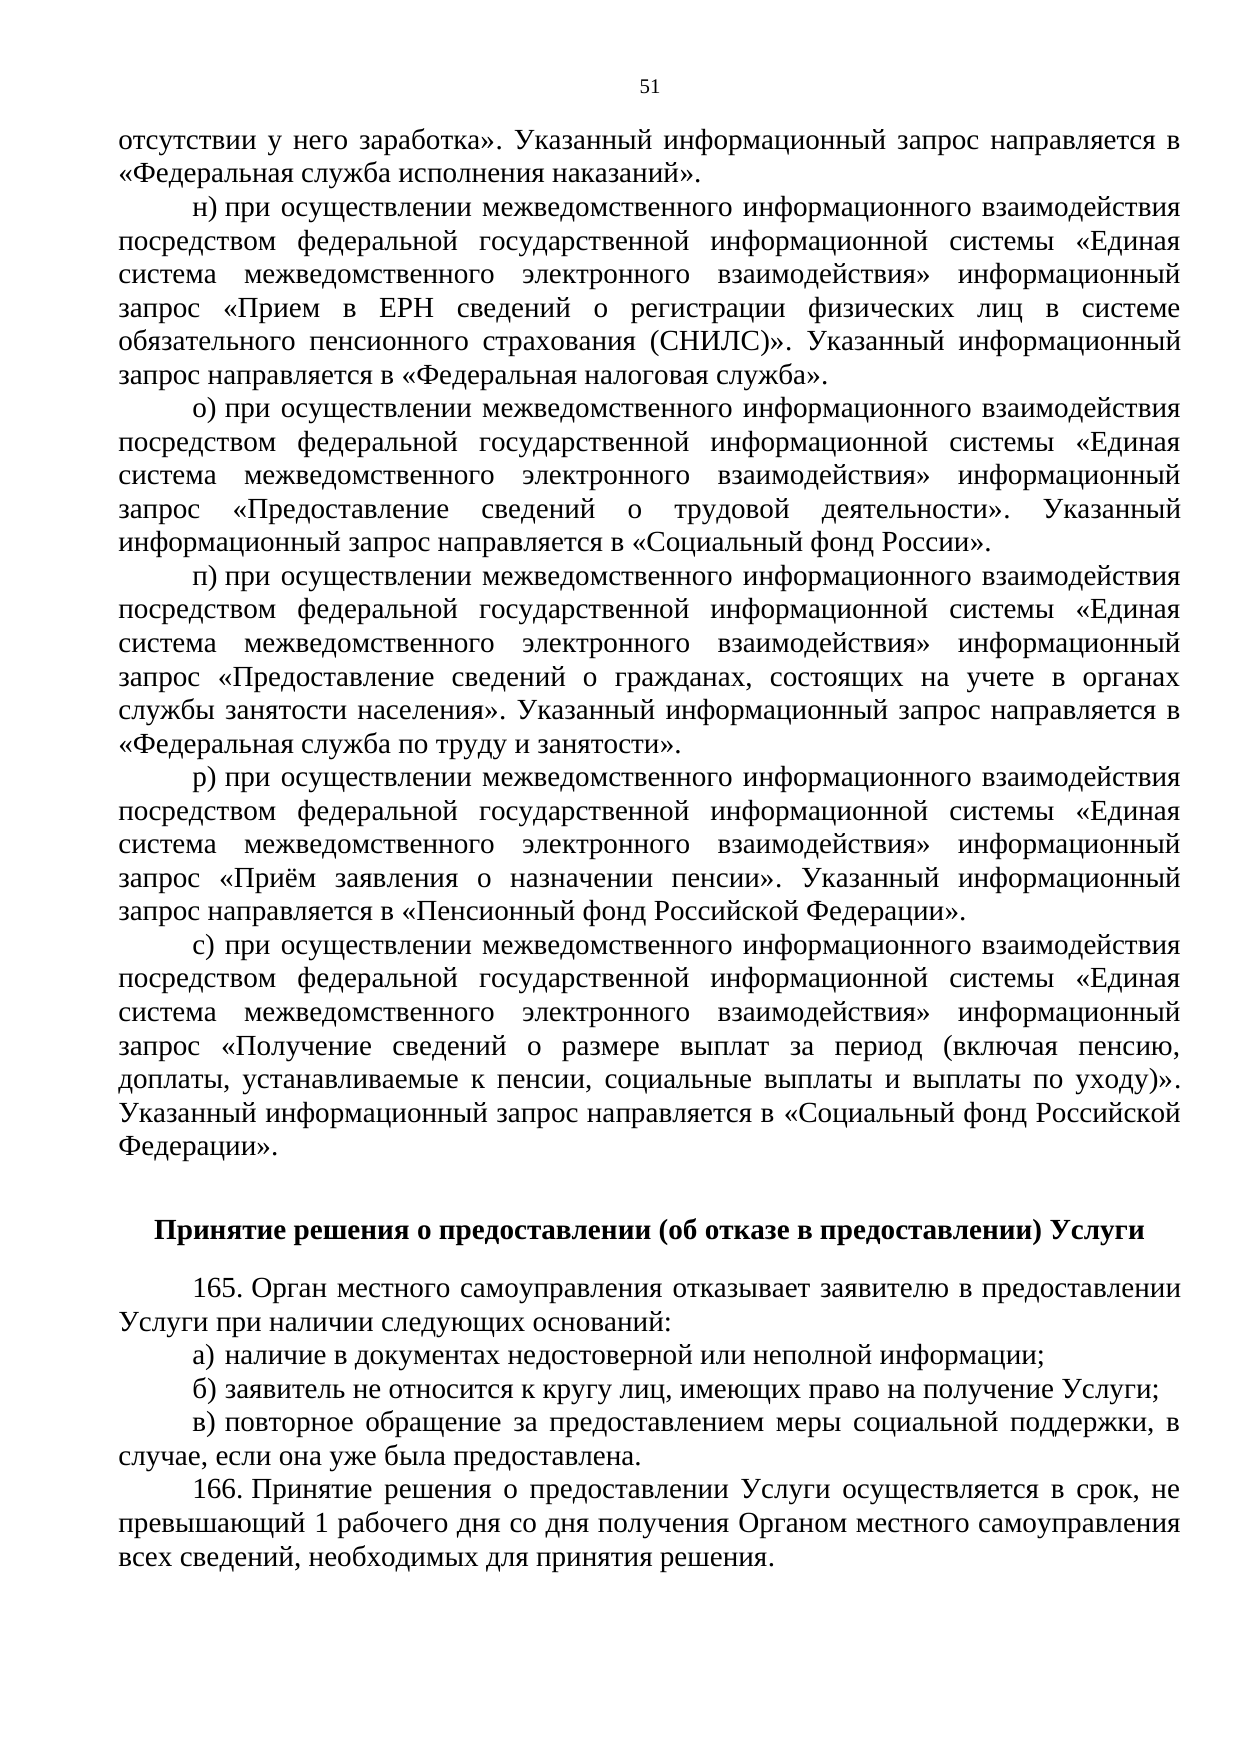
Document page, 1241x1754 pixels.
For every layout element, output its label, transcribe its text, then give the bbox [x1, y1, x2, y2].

list при осуществлении межведомственного информационного взаимодействия посредством федеральной государственной информационной системы «Единая система межведомственного электронного взаимодействия» информационный запрос «Прием в ЕРН сведений о регистрации физических лиц в системе обязательного пенсионного страхования (СНИЛС)». Указанный информационный запрос направляется в «Федеральная налоговая служба». [118, 189, 1181, 390]
list при осуществлении межведомственного информационного взаимодействия посредством федеральной государственной информационной системы «Единая система межведомственного электронного взаимодействия» информационный запрос «Приём заявления о назначении пенсии». Указанный информационный запрос направляется в «Пенсионный фонд Российской Федерации». [118, 759, 1181, 927]
text Принятие решения о предоставлении (об отказе в предоставлении) Услуги [118, 1212, 1181, 1245]
list Принятие решения о предоставлении Услуги осуществляется в срок, не превышающий 1 рабочего дня со дня получения Органом местного самоуправления всех сведений, необходимых для принятия решения. [118, 1472, 1181, 1572]
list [118, 122, 1181, 189]
list повторное обращение за предоставлением меры социальной поддержки, в случае, если она уже была предоставлена. [118, 1404, 1181, 1472]
list заявитель не относится к кругу лиц, имеющих право на получение Услуги; [118, 1371, 1181, 1404]
list при осуществлении межведомственного информационного взаимодействия посредством федеральной государственной информационной системы «Единая система межведомственного электронного взаимодействия» информационный запрос «Получение сведений о размере выплат за период (включая пенсию, доплаты, устанавливаемые к пенсии, социальные выплаты и выплаты по уходу)». Указанный информационный запрос направляется в «Социальный фонд Российской Федерации». [118, 927, 1181, 1162]
list Орган местного самоуправления отказывает заявителю в предоставлении Услуги при наличии следующих оснований: [118, 1270, 1181, 1337]
list при осуществлении межведомственного информационного взаимодействия посредством федеральной государственной информационной системы «Единая система межведомственного электронного взаимодействия» информационный запрос «Предоставление сведений о трудовой деятельности». Указанный информационный запрос направляется в «Социальный фонд России». [118, 390, 1181, 558]
list при осуществлении межведомственного информационного взаимодействия посредством федеральной государственной информационной системы «Единая система межведомственного электронного взаимодействия» информационный запрос «Предоставление сведений о гражданах, состоящих на учете в органах службы занятости населения». Указанный информационный запрос направляется в «Федеральная служба по труду и занятости». [118, 558, 1181, 759]
list наличие в документах недостоверной или неполной информации; [118, 1337, 1181, 1371]
